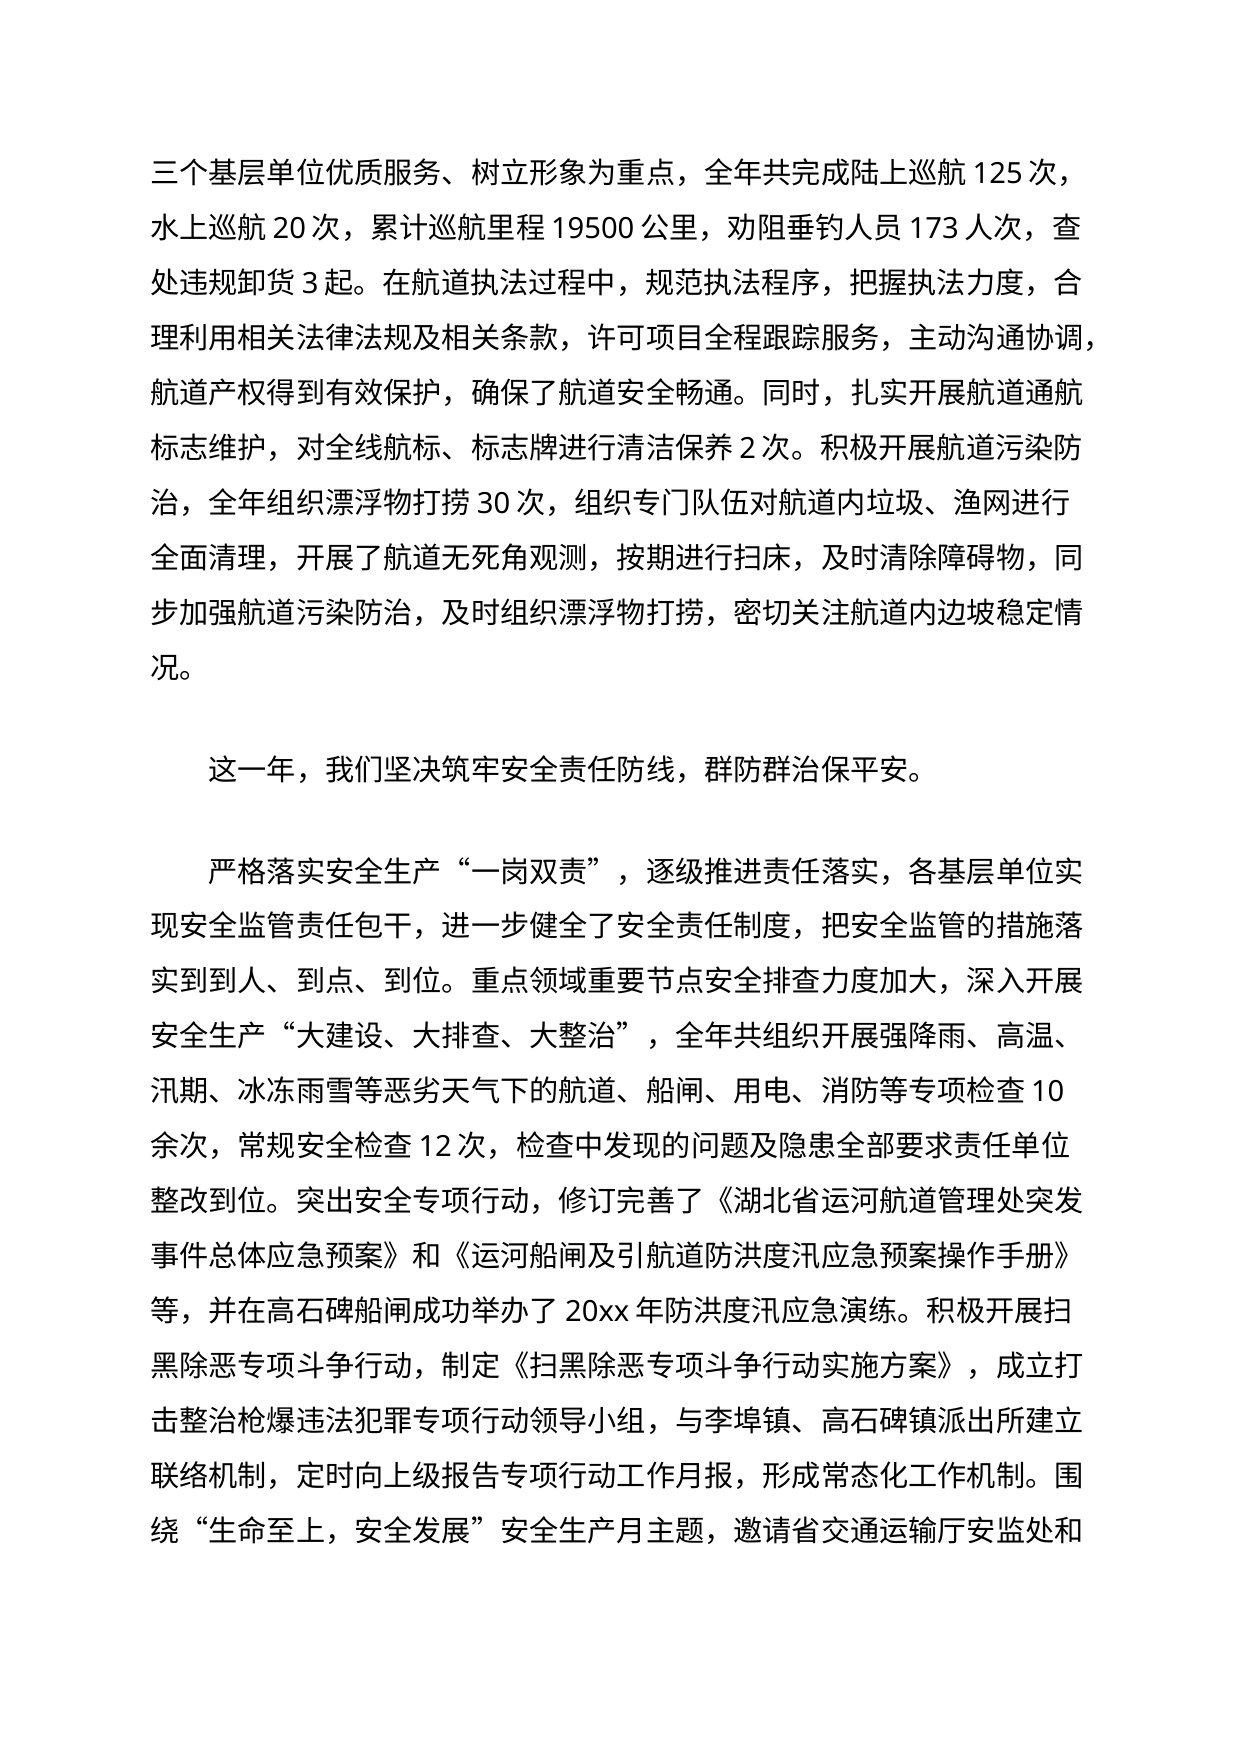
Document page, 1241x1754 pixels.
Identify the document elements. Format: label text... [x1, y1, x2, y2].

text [150, 150, 1090, 687]
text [150, 848, 1090, 1549]
text 这一年，我们坚决筑牢安全责任防线，群防群治保平安。 [150, 746, 1090, 789]
